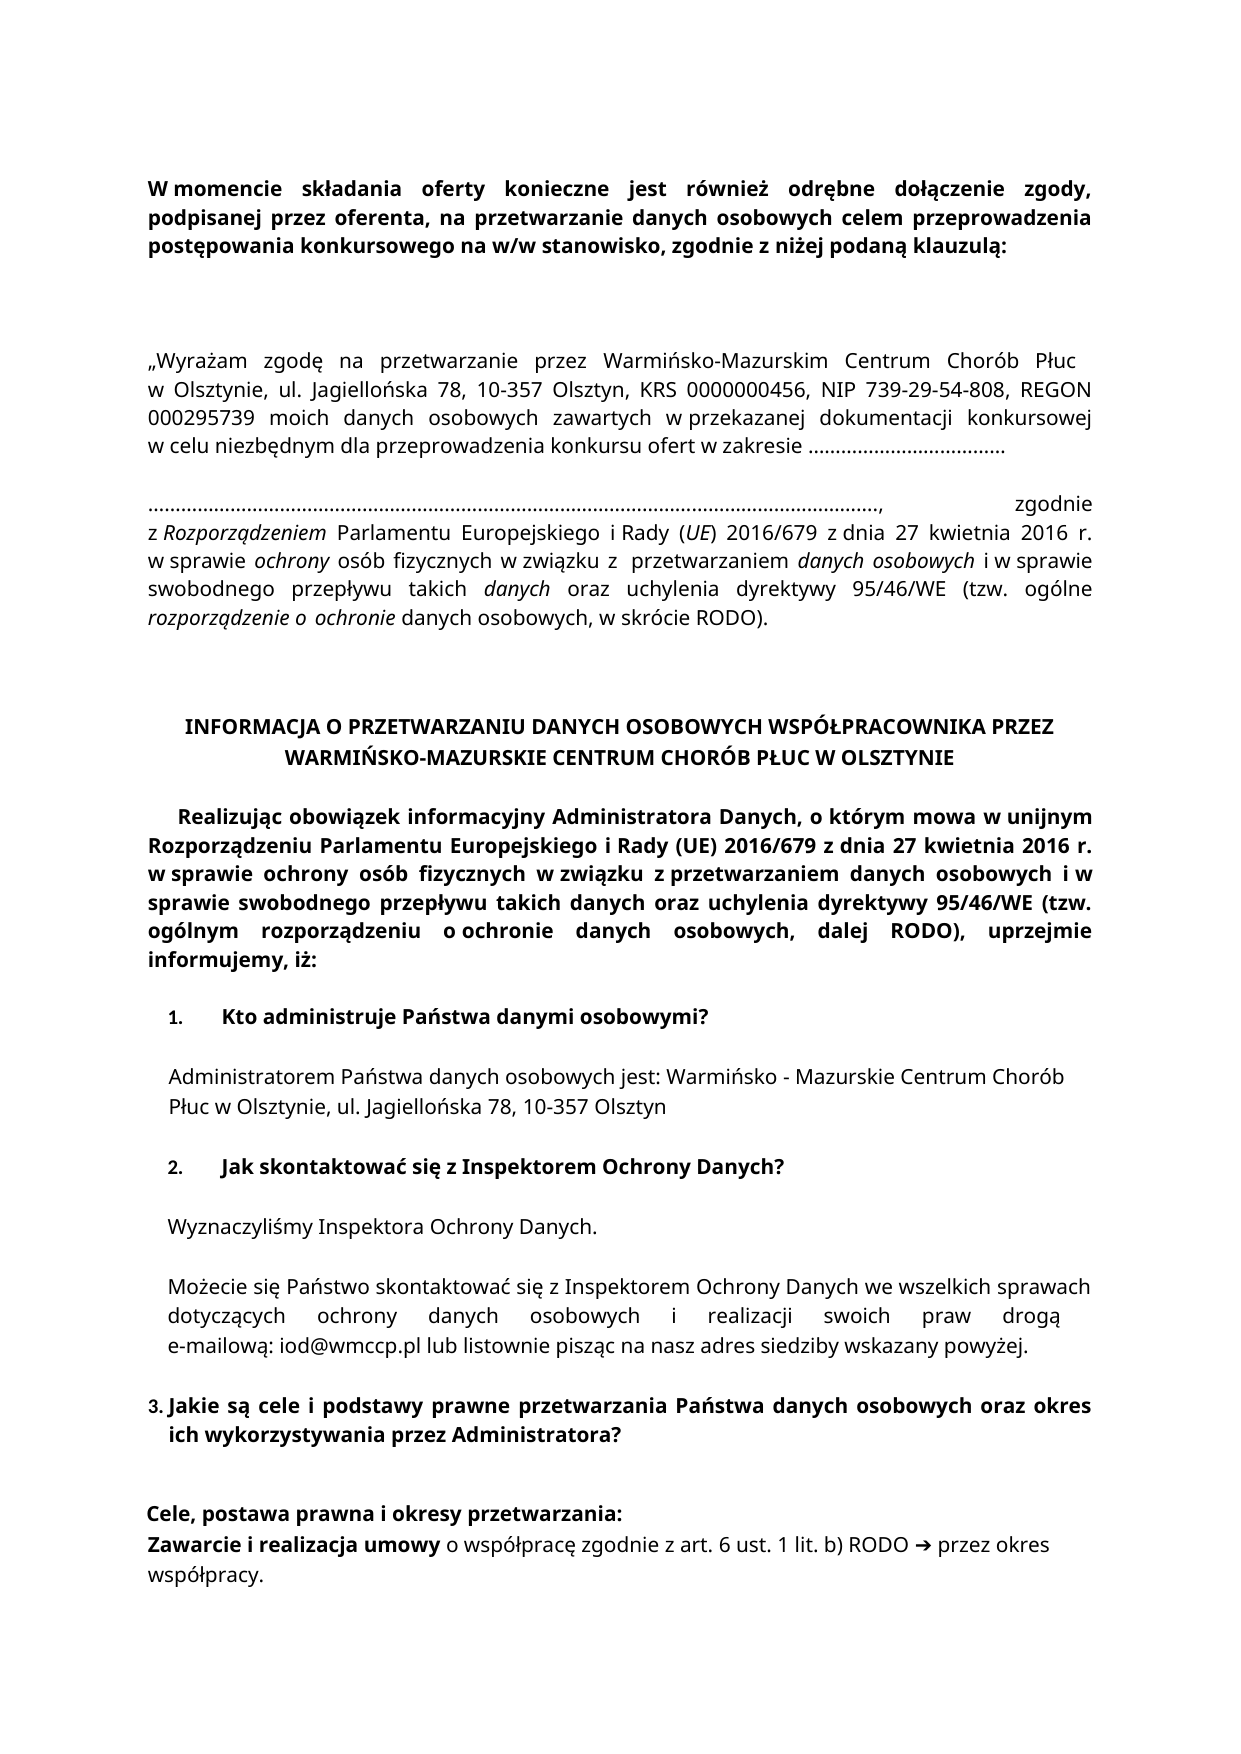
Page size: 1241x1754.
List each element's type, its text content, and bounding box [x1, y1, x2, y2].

text ……………………………………………………………………………………………………………………., zgodnie z Rozporządzeniem Parlamentu Europejskiego i Rady (UE) 2016/679 z dnia 27 kwietnia 2016 r. w sprawie ochrony osób fizycznych w związku z przetwarzaniem danych osobowych i w sprawie swobodnego przepływu takich danych oraz uchylenia dyrektywy 95/46/WE (tzw. ogólne rozporządzenie o ochronie danych osobowych, w skrócie RODO). [148, 489, 1093, 631]
text W momencie składania oferty konieczne jest również odrębne dołączenie zgody, podpisanej przez oferenta, na przetwarzanie danych osobowych celem przeprowadzenia postępowania konkursowego na w/w stanowisko, zgodnie z niżej podaną klauzulą: [148, 174, 1093, 259]
list Jakie są cele i podstawy prawne przetwarzania Państwa danych osobowych oraz okres ich wykorzystywania przez Administratora? [148, 1391, 1093, 1449]
list Jak skontaktować się z Inspektorem Ochrony Danych? [167, 1152, 1093, 1180]
text Cele, postawa prawna i okresy przetwarzania: [146, 1499, 1093, 1527]
list Kto administruje Państwa danymi osobowymi? [167, 1002, 1093, 1031]
text Zawarcie i realizacja umowy o współpracę zgodnie z art. 6 ust. 1 lit. b) RODO ➔ przez okres współpracy. [148, 1530, 1093, 1589]
text „Wyrażam zgodę na przetwarzanie przez Warmińsko-Mazurskim Centrum Chorób Płuc w Olsztynie, ul. Jagiellońska 78, 10-357 Olsztyn, KRS 0000000456, NIP 739-29-54-808, REGON 000295739 moich danych osobowych zawartych w przekazanej dokumentacji konkursowej w celu niezbędnym dla przeprowadzenia konkursu ofert w zakresie ……………………………… [148, 346, 1093, 460]
text INFORMACJA O PRZETWARZANIU DANYCH OSOBOWYCH WSPÓŁPRACOWNIKA PRZEZ WARMIŃSKO-MAZURSKIE CENTRUM CHORÓB PŁUC W OLSZTYNIE [148, 712, 1092, 771]
text Wyznaczyliśmy Inspektora Ochrony Danych. [151, 1212, 1093, 1241]
text Realizując obowiązek informacyjny Administratora Danych, o którym mowa w unijnym Rozporządzeniu Parlamentu Europejskiego i Rady (UE) 2016/679 z dnia 27 kwietnia 2016 r. w sprawie ochrony osób fizycznych w związku z przetwarzaniem danych osobowych i w sprawie swobodnego przepływu takich danych oraz uchylenia dyrektywy 95/46/WE (tzw. ogólnym rozporządzeniu o ochronie danych osobowych, dalej RODO), uprzejmie informujemy, iż: [148, 802, 1093, 973]
text Administratorem Państwa danych osobowych jest: Warmińsko - Mazurskie Centrum Chorób Płuc w Olsztynie, ul. Jagiellońska 78, 10-357 Olsztyn [168, 1062, 1093, 1120]
text Możecie się Państwo skontaktować się z Inspektorem Ochrony Danych we wszelkich sprawach dotyczących ochrony danych osobowych i realizacji swoich praw drogą e-mailową: iod@wmccp.pl lub listownie pisząc na nasz adres siedziby wskazany powyżej. [167, 1272, 1093, 1359]
